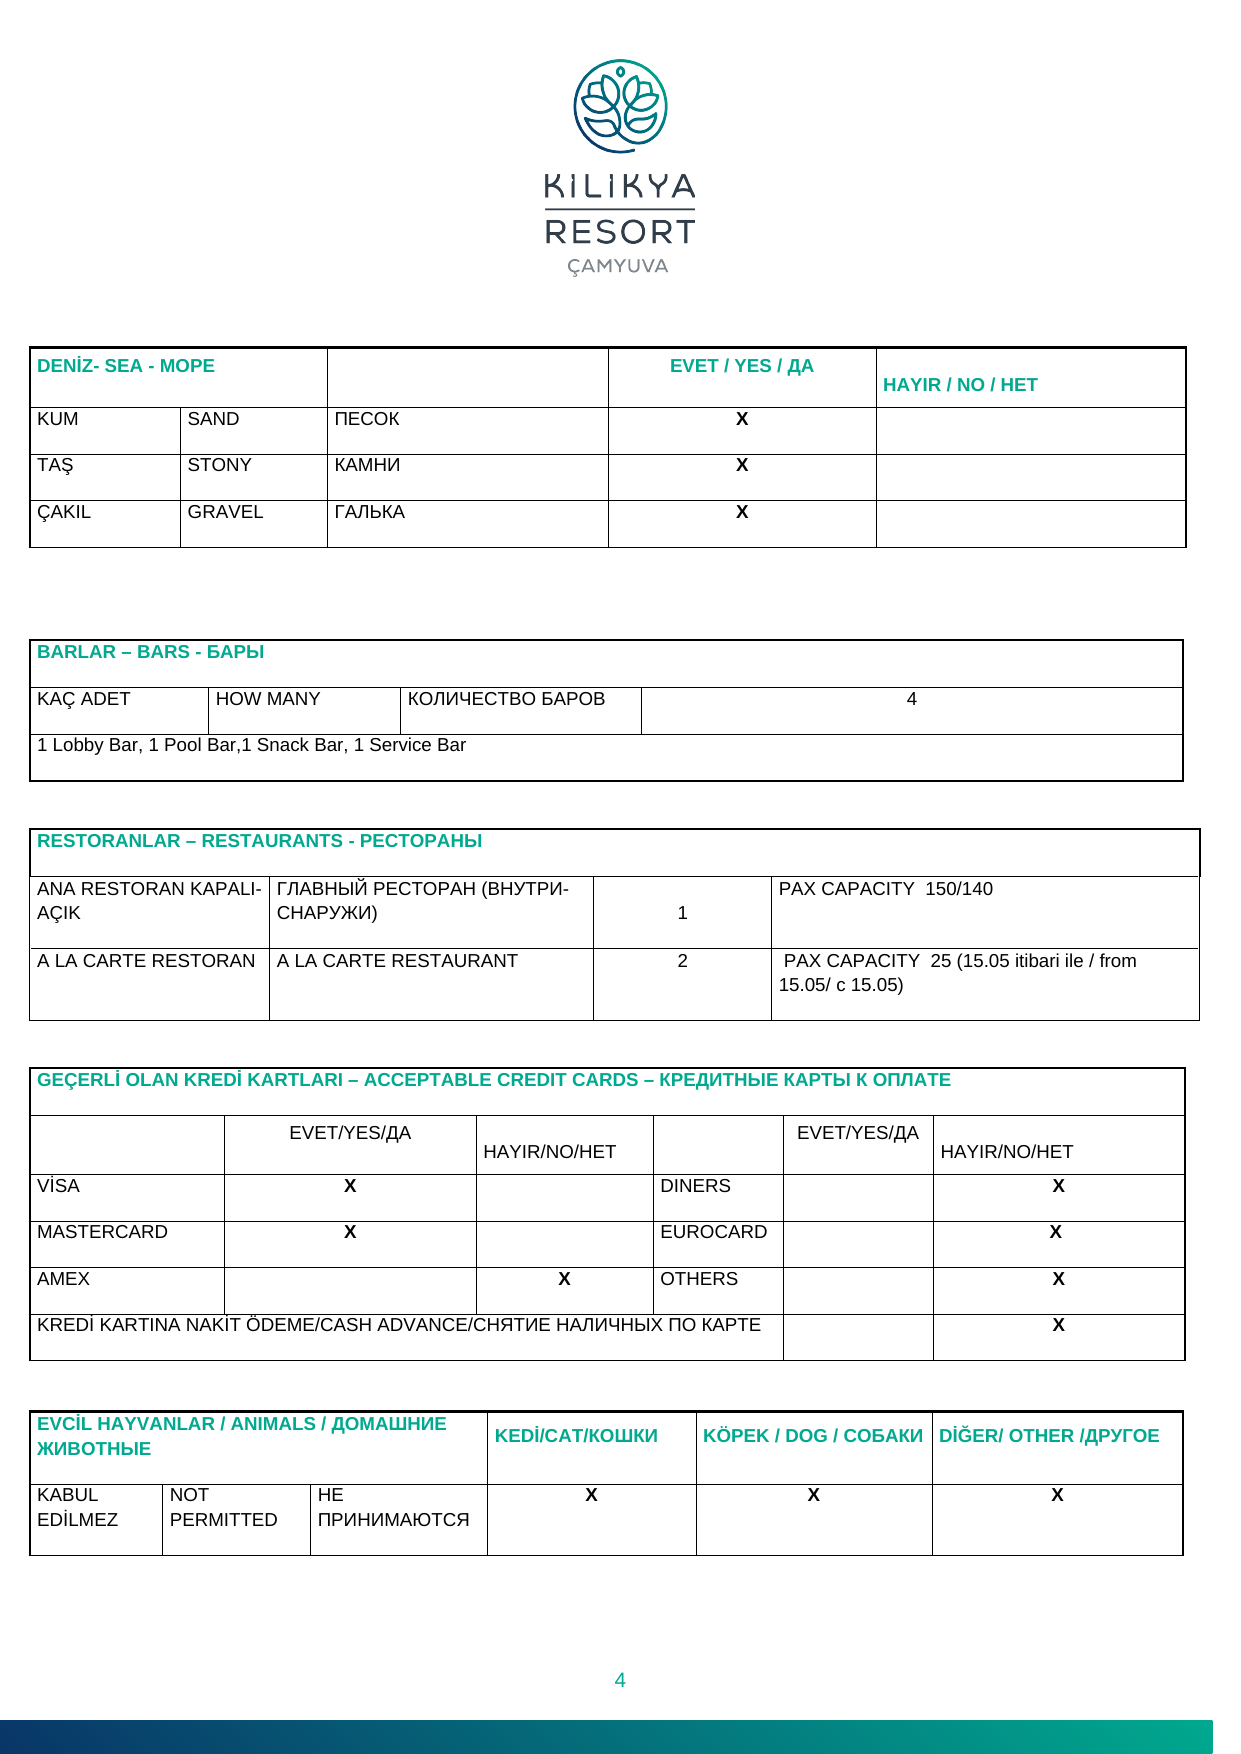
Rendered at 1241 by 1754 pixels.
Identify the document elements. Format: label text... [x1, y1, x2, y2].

table_cell [477, 1222, 653, 1267]
table_cell KREDİ KARTINA NAKİT ÖDEME/CASH ADVANCE/СНЯТИЕ НАЛИЧНЫХ ПО КАРТЕ [31, 1315, 783, 1360]
table_cell 1 [594, 877, 771, 948]
table_cell DINERS [654, 1175, 783, 1221]
table_header BARLAR – BARS - БАРЫ [31, 641, 1182, 687]
table_header DENİZ- SEA - МОРЕ [31, 349, 327, 407]
table_header RESTORANLAR – RESTAURANTS - РЕСТОРАНЫ [31, 830, 1199, 876]
table_cell КОЛИЧЕСТВО БАРОВ [401, 688, 641, 734]
table_cell AMEX [31, 1268, 224, 1314]
table_header EVET / YES / ДА [609, 349, 876, 407]
table_cell X [934, 1175, 1184, 1221]
table_cell VİSA [31, 1175, 224, 1221]
table_cell HAYIR/NO/НЕТ [477, 1116, 653, 1174]
table_cell [784, 1315, 933, 1360]
table_cell X [225, 1175, 476, 1221]
table_cell [877, 501, 1185, 547]
table_cell [877, 408, 1185, 454]
table_cell TAŞ [31, 455, 180, 500]
table_cell КАМНИ [328, 455, 608, 500]
table_cell SAND [181, 408, 327, 454]
table_cell 4 [642, 688, 1182, 734]
table_cell EVET/YES/ДА [784, 1116, 933, 1174]
table_cell NOT PERMITTED [163, 1485, 310, 1555]
table_header KÖPEK / DOG / СОБАКИ [697, 1413, 932, 1483]
table_cell X [609, 455, 876, 500]
table_cell KABUL EDİLMEZ [31, 1485, 162, 1555]
table_cell OTHERS [654, 1268, 783, 1314]
table_header EVCİL HAYVANLAR / ANIMALS / ДОМАШНИЕ ЖИВОТНЫЕ [31, 1413, 487, 1483]
table_cell X [934, 1268, 1184, 1314]
table_cell HOW MANY [209, 688, 400, 734]
table_cell EVET/YES/ДА [225, 1116, 476, 1174]
table_cell X [609, 408, 876, 454]
table_cell [654, 1116, 783, 1174]
table_cell X [934, 1222, 1184, 1267]
table_cell 1 Lobby Bar, 1 Pool Bar,1 Snack Bar, 1 Service Bar [31, 735, 1182, 780]
table_cell НЕ ПРИНИМАЮТСЯ [311, 1485, 487, 1555]
table_cell KUM [31, 408, 180, 454]
table_cell X [697, 1485, 932, 1555]
table_cell KAÇ ADET [31, 688, 208, 734]
table_header HAYIR / NO / НЕТ [877, 349, 1185, 407]
table_header GEÇERLİ OLAN KREDİ KARTLARI – ACCEPTABLE CREDIT CARDS – КРЕДИТНЫЕ КАРТЫ К ОПЛАТЕ [31, 1069, 1184, 1115]
table_cell HAYIR/NO/НЕТ [934, 1116, 1184, 1174]
table_cell PAX CAPACITY 25 (15.05 itibari ile / from 15.05/ с 15.05) [772, 948, 1199, 1020]
table_cell [877, 455, 1185, 500]
table_cell PAX CAPACITY 150/140 [772, 876, 1199, 948]
table_cell MASTERCARD [31, 1222, 224, 1267]
table_cell GRAVEL [181, 501, 327, 547]
table_cell ÇAKIL [31, 501, 180, 547]
table_cell [31, 1116, 224, 1174]
table_cell ПЕСОК [328, 408, 608, 454]
table_cell X [934, 1315, 1184, 1360]
table_cell [784, 1175, 933, 1221]
picture [545, 59, 695, 277]
table_cell A LA CARTE RESTORAN [30, 948, 269, 1020]
table_cell A LA CARTE RESTAURANT [270, 949, 593, 1020]
table_cell X [933, 1485, 1182, 1555]
table_cell [225, 1268, 476, 1314]
table_cell ГАЛЬКА [328, 501, 608, 547]
table_header KEDİ/CAT/КОШКИ [488, 1413, 696, 1483]
table_cell ANA RESTORAN KAPALI-AÇIK [30, 877, 269, 948]
table_cell X [488, 1485, 696, 1555]
table_cell ГЛАВНЫЙ РЕСТОРАН (ВНУТРИ-СНАРУЖИ) [270, 877, 593, 948]
table_cell STONY [181, 455, 327, 500]
table_cell [784, 1222, 933, 1267]
table_cell [477, 1175, 653, 1221]
table_cell [784, 1268, 933, 1314]
table_cell X [609, 501, 876, 547]
table_cell 2 [594, 949, 771, 1020]
table_header DİĞER/ OTHER /ДРУГОЕ [933, 1413, 1182, 1483]
table_header [328, 349, 608, 407]
table_cell X [477, 1268, 653, 1314]
table_cell X [225, 1222, 476, 1267]
table_cell EUROCARD [654, 1222, 783, 1267]
